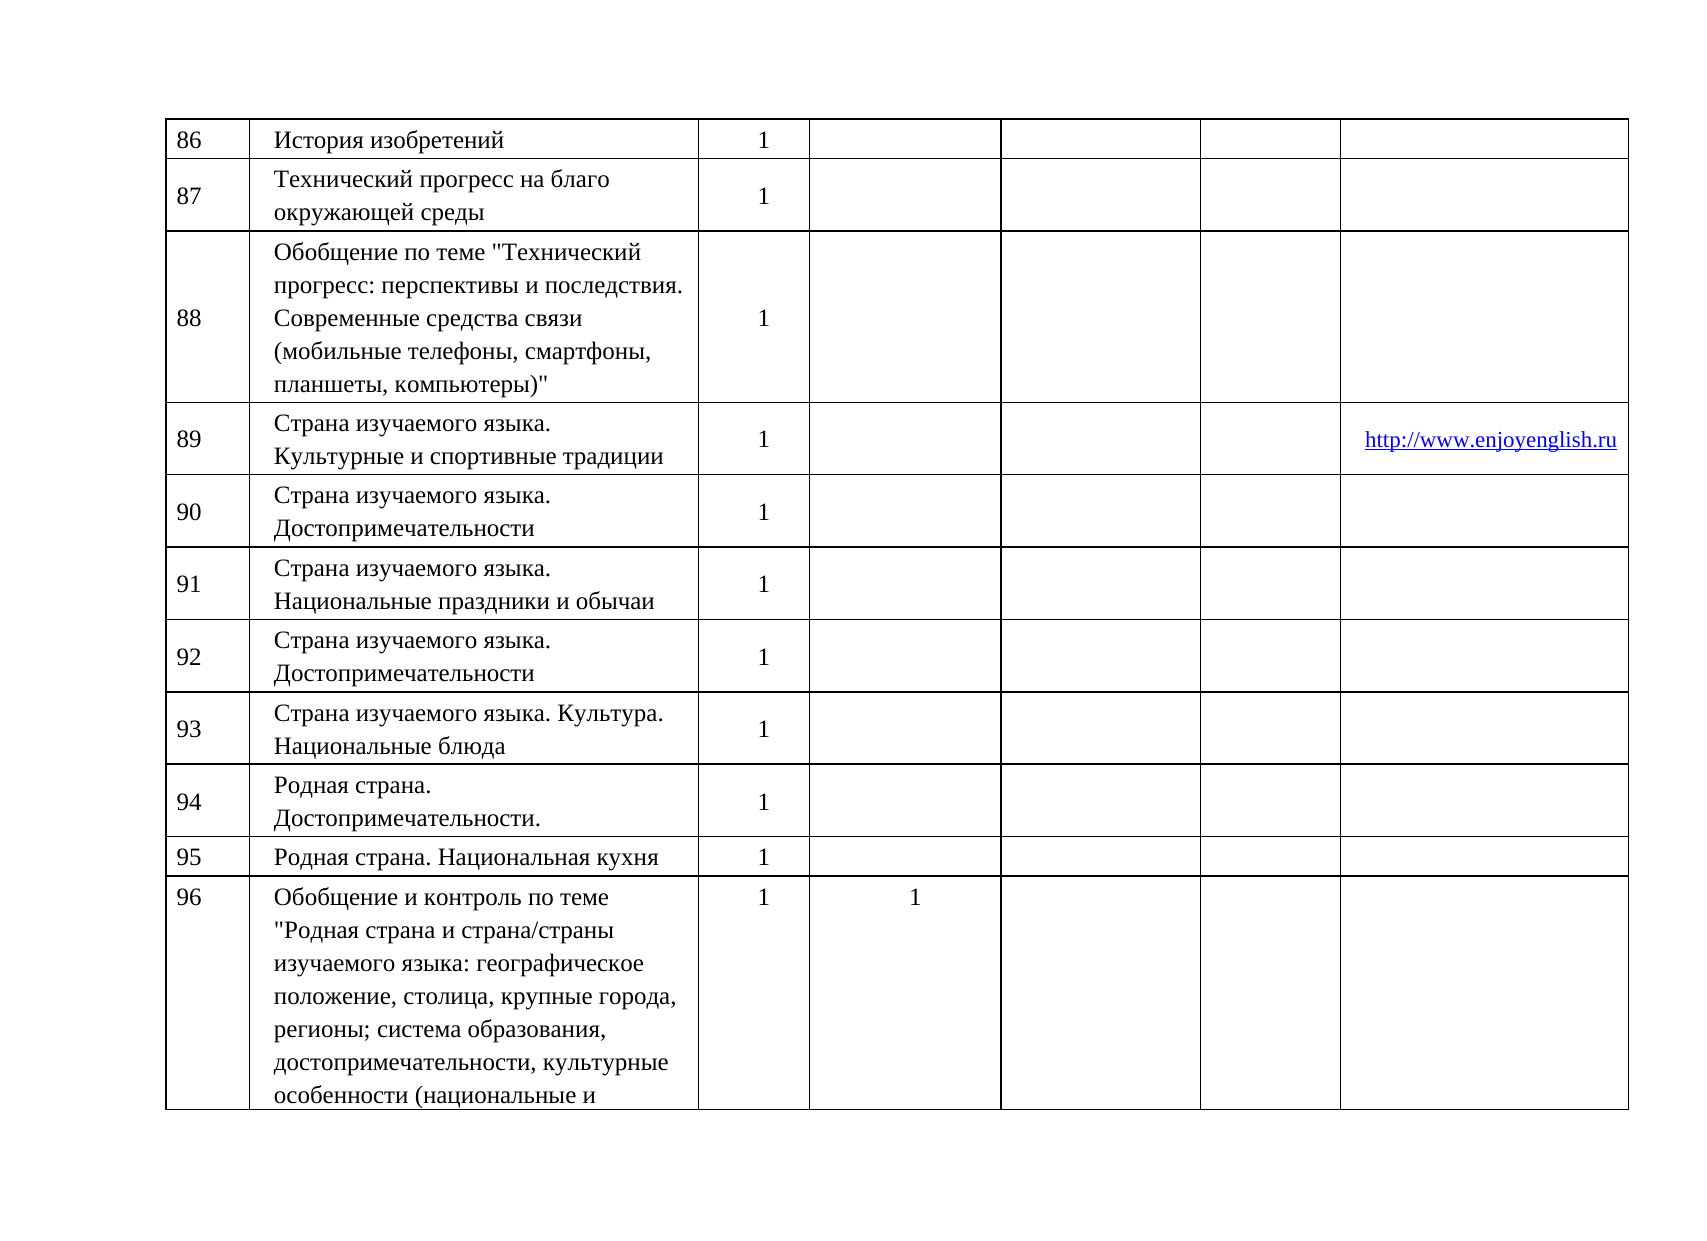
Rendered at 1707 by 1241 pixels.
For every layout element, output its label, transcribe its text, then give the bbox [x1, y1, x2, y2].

table_cell 86 [167, 120, 249, 157]
table_cell [1341, 620, 1628, 691]
table_cell [1201, 620, 1340, 691]
table_cell Родная страна. Достопримечательности. [250, 765, 698, 836]
table_cell [1201, 120, 1340, 157]
table_cell 93 [167, 693, 249, 763]
table_cell 94 [167, 765, 249, 836]
table_cell История изобретений [250, 120, 698, 157]
table_cell Родная страна. Национальная кухня [250, 837, 698, 875]
table_cell [1341, 877, 1628, 1109]
table_cell [1002, 159, 1200, 230]
table_cell [810, 620, 1000, 691]
table_cell 90 [167, 475, 249, 546]
table_cell [1201, 232, 1340, 401]
table_cell 1 [699, 403, 809, 474]
table_cell [1201, 765, 1340, 836]
table_cell [810, 120, 1000, 157]
table_cell 1 [699, 877, 809, 1109]
table_cell [810, 548, 1000, 618]
table_cell 1 [699, 765, 809, 836]
table_cell [1341, 475, 1628, 546]
table_cell [1201, 159, 1340, 230]
table_cell [810, 475, 1000, 546]
table_cell 1 [699, 232, 809, 401]
table_cell 1 [699, 837, 809, 875]
table_cell [1201, 693, 1340, 763]
table_cell [1201, 403, 1340, 474]
table_cell Обобщение по теме "Технический прогресс: перспективы и последствия. Современные средства связи (мобильные телефоны, смартфоны, планшеты, компьютеры)" [250, 232, 698, 401]
table_cell [810, 693, 1000, 763]
table_cell [1341, 120, 1628, 157]
table_cell 1 [699, 120, 809, 157]
table_cell [1002, 837, 1200, 875]
table_cell 95 [167, 837, 249, 875]
table_cell Страна изучаемого языка. Достопримечательности [250, 475, 698, 546]
table_cell 1 [810, 877, 1000, 1109]
table_cell 88 [167, 232, 249, 401]
table_cell [1201, 475, 1340, 546]
table_cell Страна изучаемого языка. Национальные праздники и обычаи [250, 548, 698, 618]
table_cell [1002, 120, 1200, 157]
table_cell 1 [699, 693, 809, 763]
table_cell 1 [699, 620, 809, 691]
table_cell 87 [167, 159, 249, 230]
table_cell [1002, 475, 1200, 546]
table_cell Страна изучаемого языка. Культура. Национальные блюда [250, 693, 698, 763]
table_cell [1201, 548, 1340, 618]
table_cell [810, 765, 1000, 836]
table_cell [1002, 548, 1200, 618]
table_cell [1341, 232, 1628, 401]
table_cell 92 [167, 620, 249, 691]
table_cell 96 [167, 877, 249, 1109]
table_cell 1 [699, 548, 809, 618]
table_cell 89 [167, 403, 249, 474]
table_cell 1 [699, 475, 809, 546]
table_cell [1002, 877, 1200, 1109]
table_cell [1002, 232, 1200, 401]
table_cell [1201, 877, 1340, 1109]
table_cell Страна изучаемого языка. Достопримечательности [250, 620, 698, 691]
table_cell 1 [699, 159, 809, 230]
table_cell 91 [167, 548, 249, 618]
table_cell [1341, 765, 1628, 836]
table_cell [1002, 765, 1200, 836]
table_cell Технический прогресс на благо окружающей среды [250, 159, 698, 230]
table_cell [1341, 159, 1628, 230]
table_cell [1002, 693, 1200, 763]
table_cell [1002, 620, 1200, 691]
table_cell http://www.enjoyenglish.ru [1341, 403, 1628, 474]
table_cell [1002, 403, 1200, 474]
table_cell [810, 403, 1000, 474]
table_cell [1341, 548, 1628, 618]
table_cell [1201, 837, 1340, 875]
table_cell [810, 159, 1000, 230]
table_cell [810, 837, 1000, 875]
table_cell [1341, 837, 1628, 875]
table_cell Страна изучаемого языка. Культурные и спортивные традиции [250, 403, 698, 474]
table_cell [250, 877, 698, 1109]
table_cell [810, 232, 1000, 401]
table_cell [1341, 693, 1628, 763]
